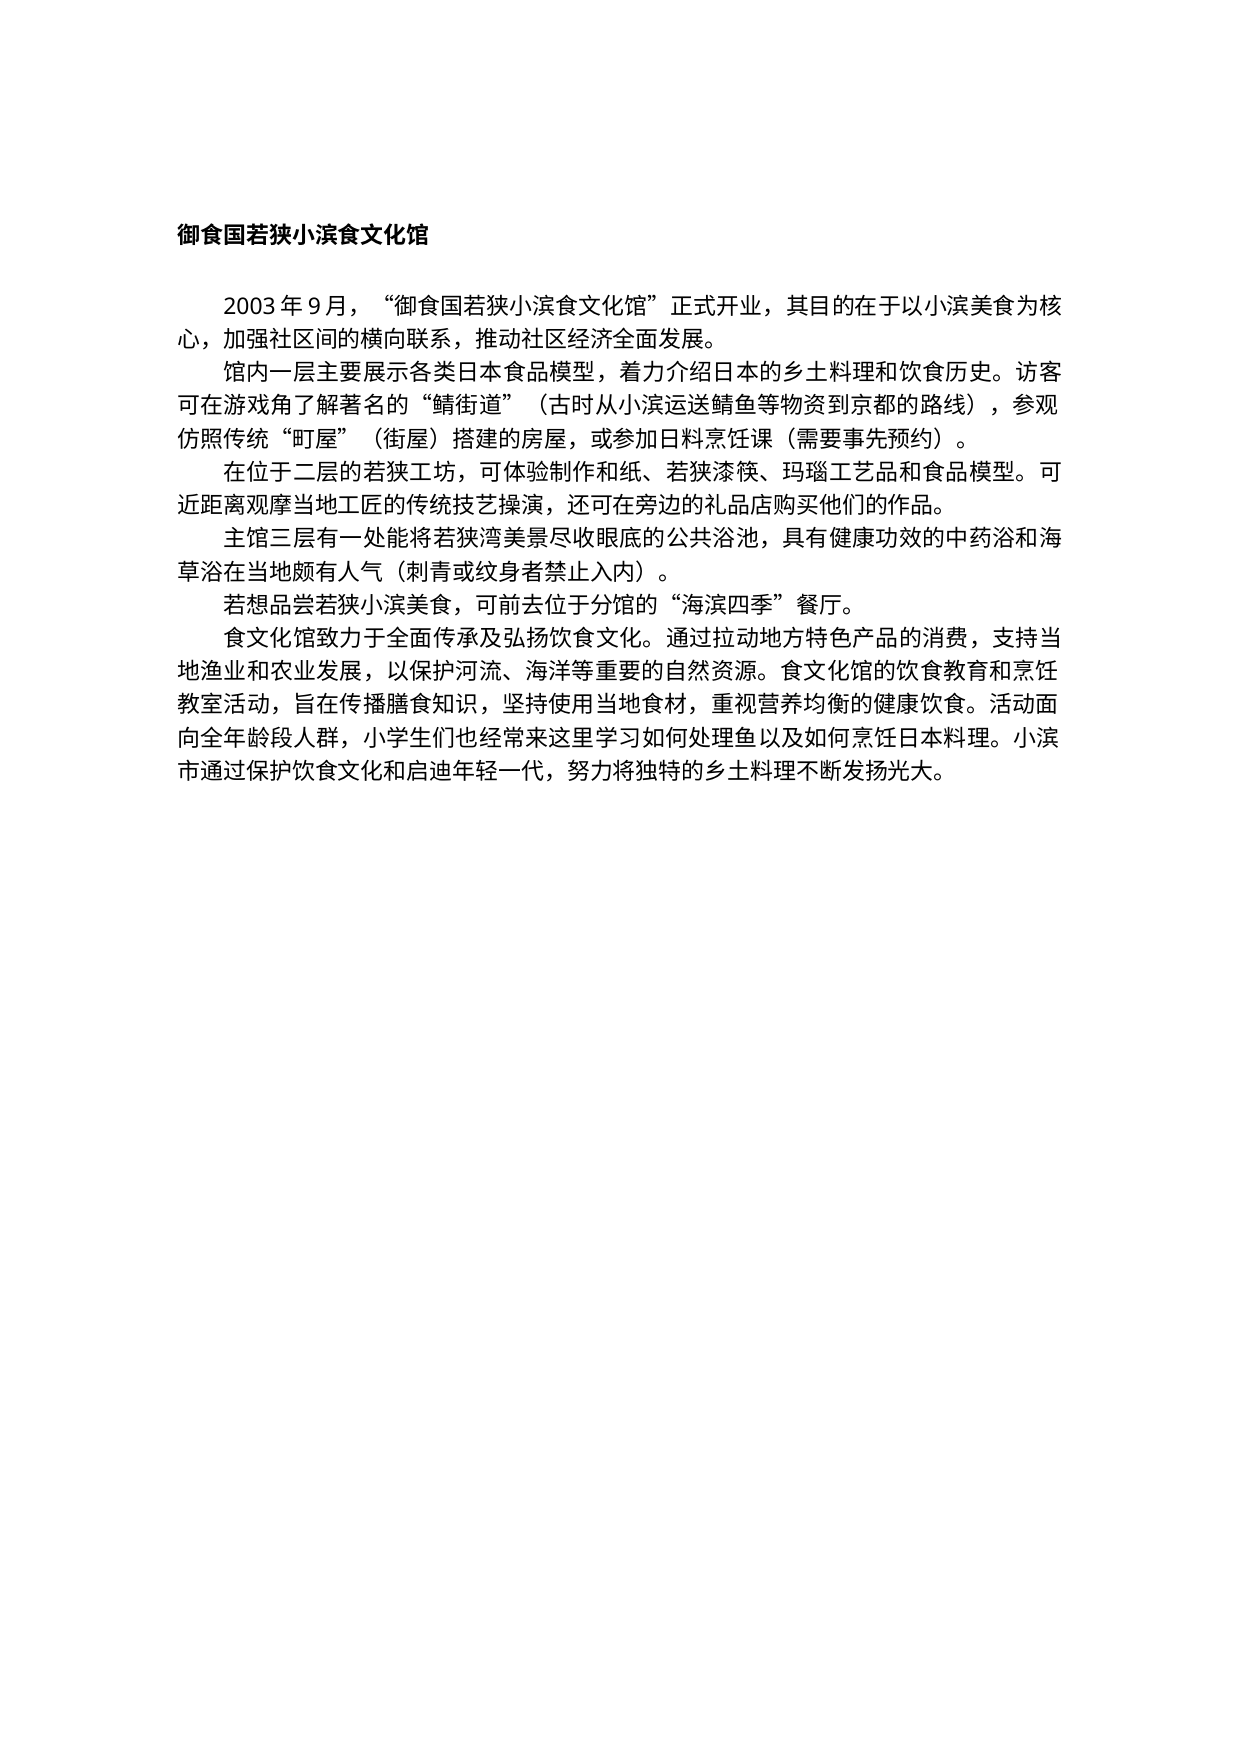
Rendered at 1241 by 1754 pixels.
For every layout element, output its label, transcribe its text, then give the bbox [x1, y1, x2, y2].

text 御食国若狭小滨食文化馆 [177, 217, 1063, 250]
text 主馆三层有一处能将若狭湾美景尽收眼底的公共浴池，具有健康功效的中药浴和海草浴在当地颇有人气（刺青或纹身者禁止入内）。 [177, 520, 1063, 587]
text 2003年9月，“御食国若狭小滨食文化馆”正式开业，其目的在于以小滨美食为核心，加强社区间的横向联系，推动社区经济全面发展。 [177, 287, 1063, 354]
text 馆内一层主要展示各类日本食品模型，着力介绍日本的乡土料理和饮食历史。访客可在游戏角了解著名的“鲭街道”（古时从小滨运送鲭鱼等物资到京都的路线），参观仿照传统“町屋”（街屋）搭建的房屋，或参加日料烹饪课（需要事先预约）。 [177, 354, 1063, 454]
text 在位于二层的若狭工坊，可体验制作和纸、若狭漆筷、玛瑙工艺品和食品模型。可近距离观摩当地工匠的传统技艺操演，还可在旁边的礼品店购买他们的作品。 [177, 454, 1063, 520]
text 食文化馆致力于全面传承及弘扬饮食文化。通过拉动地方特色产品的消费，支持当地渔业和农业发展，以保护河流、海洋等重要的自然资源。食文化馆的饮食教育和烹饪教室活动，旨在传播膳食知识，坚持使用当地食材，重视营养均衡的健康饮食。活动面向全年龄段人群，小学生们也经常来这里学习如何处理鱼以及如何烹饪日本料理。小滨市通过保护饮食文化和启迪年轻一代，努力将独特的乡土料理不断发扬光大。 [177, 620, 1063, 786]
text 若想品尝若狭小滨美食，可前去位于分馆的“海滨四季”餐厅。 [177, 587, 1063, 620]
